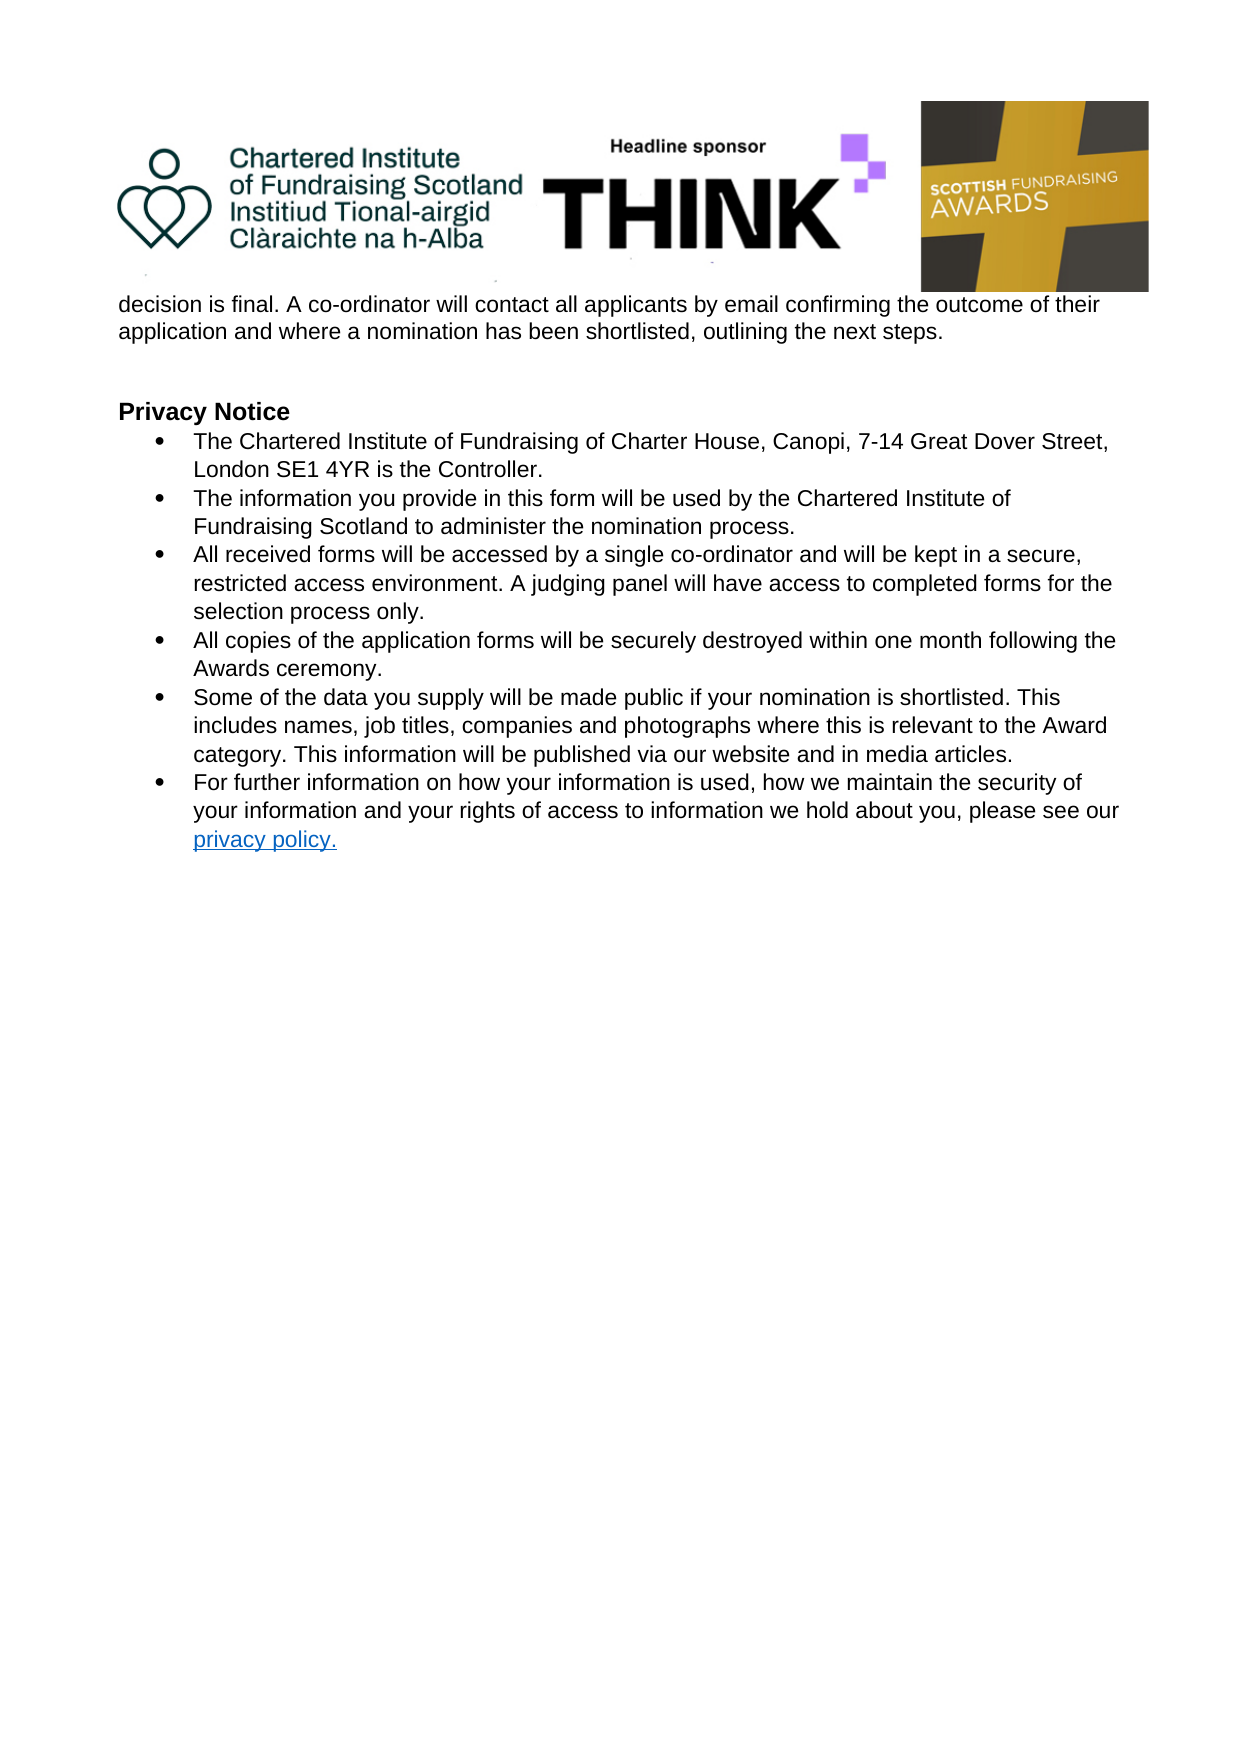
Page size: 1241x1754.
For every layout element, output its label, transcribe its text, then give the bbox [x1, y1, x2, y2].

list All copies of the application forms will be securely destroyed within one month following the Awards ceremony. [156, 627, 1122, 682]
list The information you provide in this form will be used by the Chartered Institute of Fundraising Scotland to administer the nomination process. [156, 484, 1122, 539]
list All received forms will be accessed by a single co-ordinator and will be kept in a secure, restricted access environment. A judging panel will have access to completed forms for the selection process only. [156, 541, 1122, 625]
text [118, 118, 1122, 344]
picture [117, 101, 1149, 292]
list Some of the data you supply will be made public if your nomination is shortlisted. This includes names, job titles, companies and photographs where this is relevant to the Award category. This information will be published via our website and in media articles. [156, 684, 1122, 767]
list The Chartered Institute of Fundraising of Charter House, Canopi, 7-14 Great Dover Street, London SE1 4YR is the Controller. [156, 428, 1122, 482]
list For further information on how your information is used, how we maintain the security of your information and your rights of access to information we hold about you, please see our privacy policy. [156, 769, 1122, 852]
text Privacy Notice [118, 397, 1122, 425]
